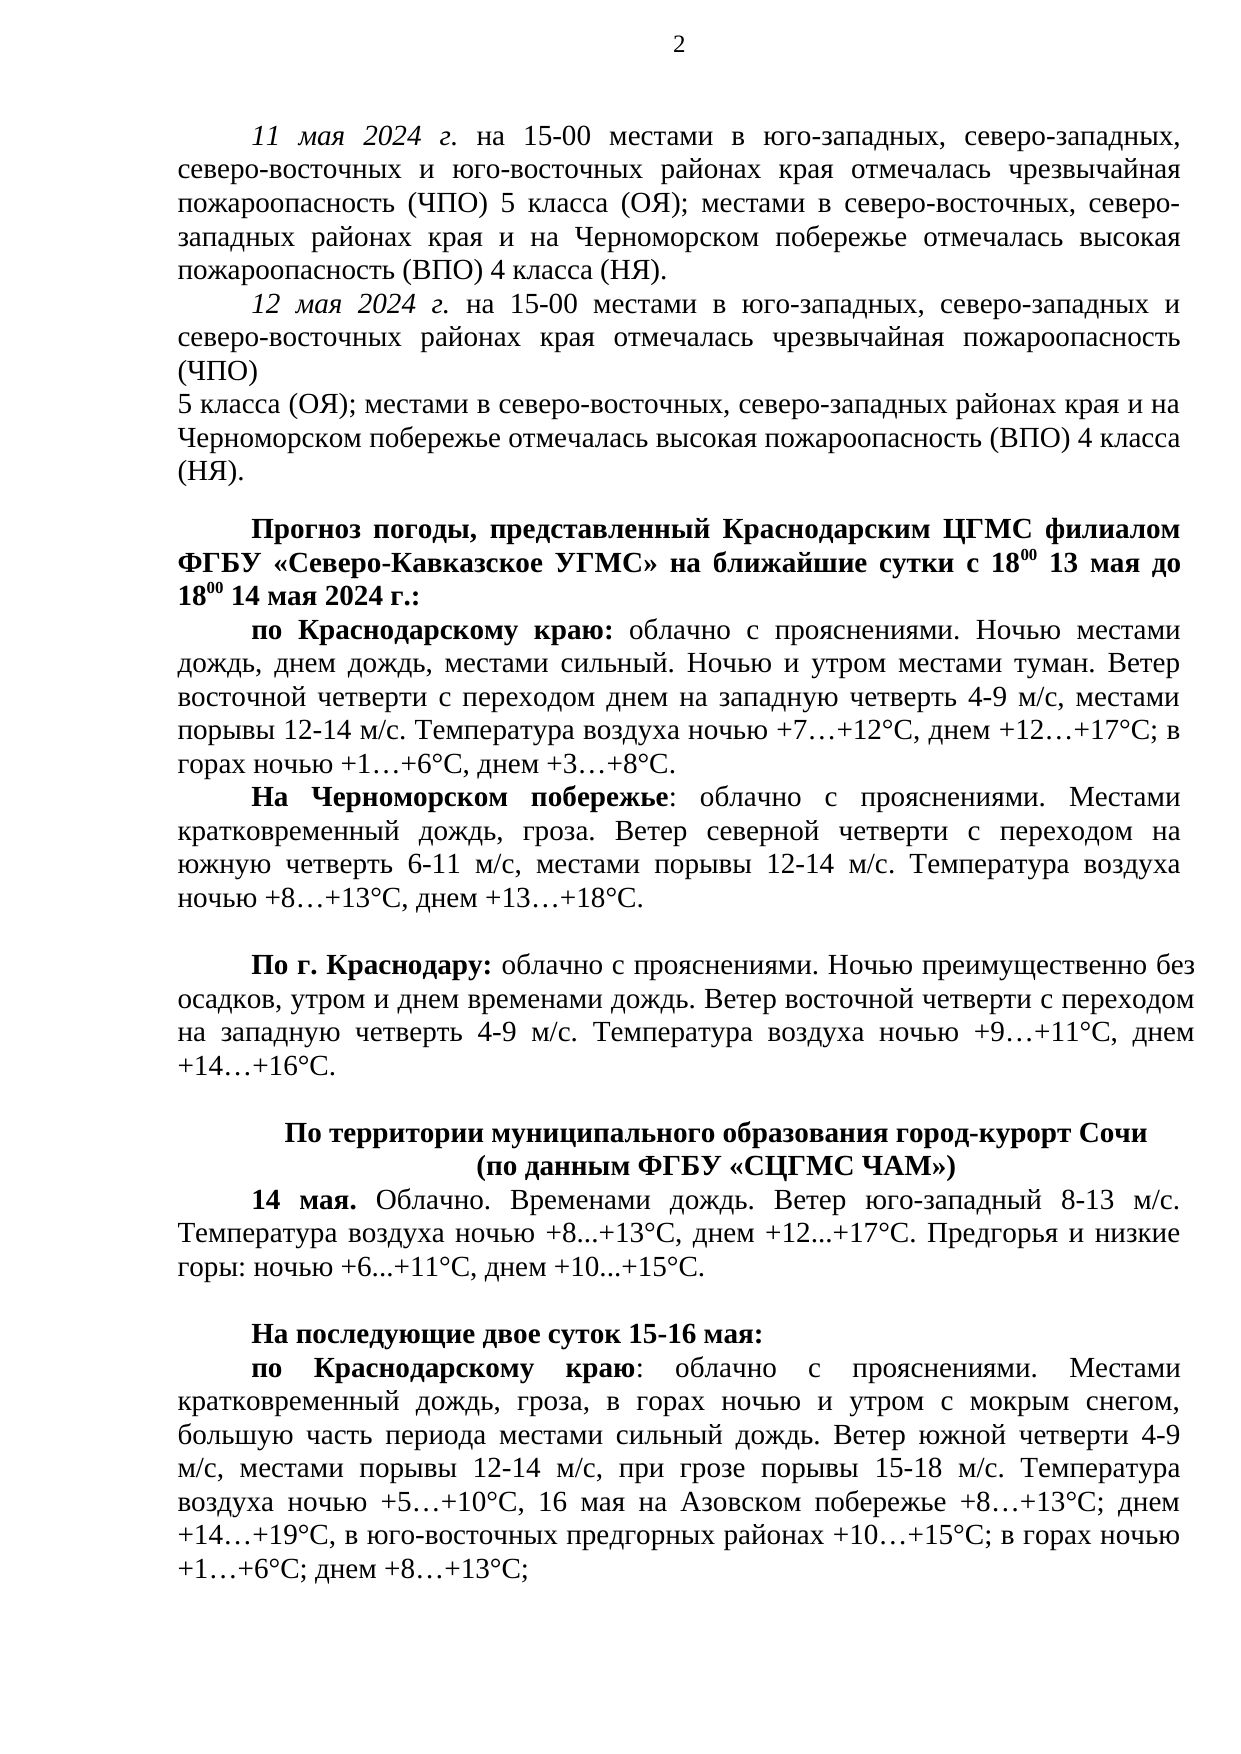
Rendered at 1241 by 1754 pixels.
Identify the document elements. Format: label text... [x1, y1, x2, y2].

text по Краснодарскому краю: облачно с прояснениями. Ночью местами дождь, днем дождь, местами сильный. Ночью и утром местами туман. Ветер восточной четверти с переходом днем на западную четверть 4-9 м/с, местами порывы 12-14 м/с. Температура воздуха ночью +7…+12°С, днем +12…+17°С; в горах ночью +1…+6°С, днем +3…+8°С. [177, 612, 1181, 779]
text По территории муниципального образования город-курорт Сочи [177, 1115, 1181, 1148]
text по Краснодарскому краю: облачно с прояснениями. Местами кратковременный дождь, гроза, в горах ночью и утром с мокрым снегом, большую часть периода местами сильный дождь. Ветер южной четверти 4-9 м/с, местами порывы 12-14 м/с, при грозе порывы 15-18 м/с. Температура воздуха ночью +5…+10°С, 16 мая на Азовском побережье +8…+13°С; днем +14…+19°С, в юго-восточных предгорных районах +10…+15°С; в горах ночью +1…+6°С; днем +8…+13°С; [177, 1350, 1181, 1584]
text (по данным ФГБУ «СЦГМС ЧАМ») [177, 1148, 1181, 1182]
text 11 мая 2024 г. на 15-00 местами в юго-западных, северо-западных, северо-восточных и юго-восточных районах края отмечалась чрезвычайная пожароопасность (ЧПО) 5 класса (ОЯ); местами в северо-восточных, северо-западных районах края и на Черноморском побережье отмечалась высокая пожароопасность (ВПО) 4 класса (НЯ). [177, 118, 1181, 286]
text 12 мая 2024 г. на 15-00 местами в юго-западных, северо-западных и северо-восточных районах края отмечалась чрезвычайная пожароопасность (ЧПО) 5 класса (ОЯ); местами в северо-восточных, северо-западных районах края и на Черноморском побережье отмечалась высокая пожароопасность (ВПО) 4 класса (НЯ). [177, 286, 1181, 487]
text 14 мая. Облачно. Временами дождь. Ветер юго-западный 8-13 м/с. Температура воздуха ночью +8...+13°С, днем +12...+17°С. Предгорья и низкие горы: ночью +6...+11°С, днем +10...+15°С. [177, 1182, 1181, 1283]
text На Черноморском побережье: облачно с прояснениями. Местами кратковременный дождь, гроза. Ветер северной четверти с переходом на южную четверть 6-11 м/с, местами порывы 12-14 м/с. Температура воздуха ночью +8…+13°С, днем +13…+18°С. [177, 779, 1181, 914]
text На последующие двое суток 15-16 мая: [177, 1316, 1181, 1350]
text По г. Краснодару: облачно с прояснениями. Ночью преимущественно без осадков, утром и днем временами дождь. Ветер восточной четверти с переходом на западную четверть 4-9 м/с. Температура воздуха ночью +9…+11°С, днем +14…+16°С. [177, 947, 1196, 1081]
text Прогноз погоды, представленный Краснодарским ЦГМС филиалом ФГБУ «Северо-Кавказское УГМС» на ближайшие сутки с 1800 13 мая до 1800 14 мая 2024 г.: [177, 511, 1181, 612]
